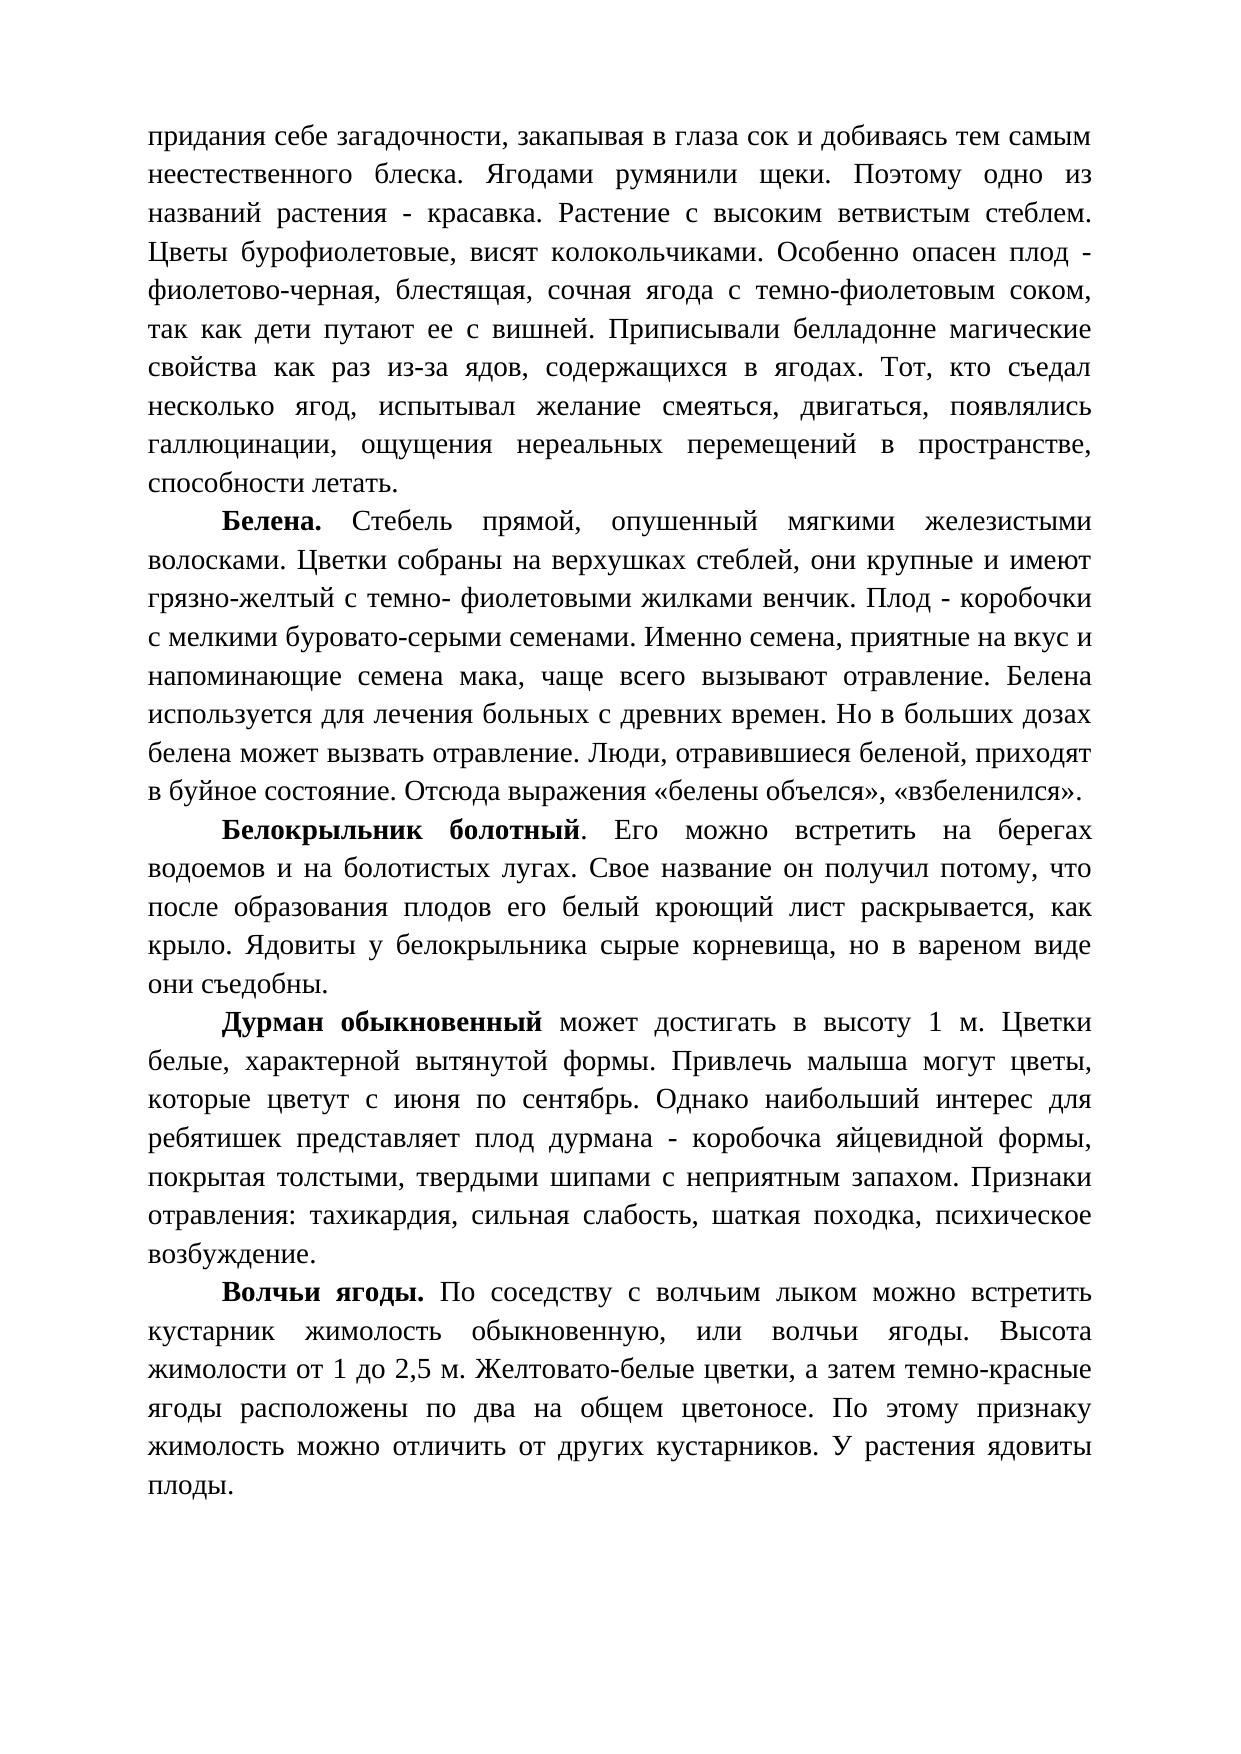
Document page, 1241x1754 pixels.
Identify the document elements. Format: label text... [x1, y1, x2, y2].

text Волчьи ягоды. По соседству с волчьим лыком можно встретить кустарник жимолость обыкновенную, или волчьи ягоды. Высота жимолости от 1 до 2,5 м. Желтовато-белые цветки, а затем темно-красные ягоды расположены по два на общем цветоносе. По этому признаку жимолость можно отличить от других кустарников. У растения ядовиты плоды. [148, 1274, 1093, 1501]
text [148, 118, 1093, 498]
text Дурман обыкновенный может достигать в высоту 1 м. Цветки белые, характерной вытянутой формы. Привлечь малыша могут цветы, которые цветут с июня по сентябрь. Однако наибольший интерес для ребятишек представляет плод дурмана - коробочка яйцевидной формы, покрытая толстыми, твердыми шипами с неприятным запахом. Признаки отравления: тахикардия, сильная слабость, шаткая походка, психическое возбуждение. [148, 1004, 1093, 1269]
text Белокрыльник болотный. Его можно встретить на берегах водоемов и на болотистых лугах. Свое название он получил потому, что после образования плодов его белый кроющий лист раскрывается, как крыло. Ядовиты у белокрыльника сырые корневища, но в вареном виде они съедобны. [148, 812, 1093, 999]
text Белена. Стебель прямой, опушенный мягкими железистыми волосками. Цветки собраны на верхушках стеблей, они крупные и имеют грязно-желтый с темно- фиолетовыми жилками венчик. Плод - коробочки с мелкими буровато-серыми семенами. Именно семена, приятные на вкус и напоминающие семена мака, чаще всего вызывают отравление. Белена используется для лечения больных с древних времен. Но в больших дозах белена может вызвать отравление. Люди, отравившиеся беленой, приходят в буйное состояние. Отсюда выражения «белены объелся», «взбеленился». [148, 503, 1093, 807]
